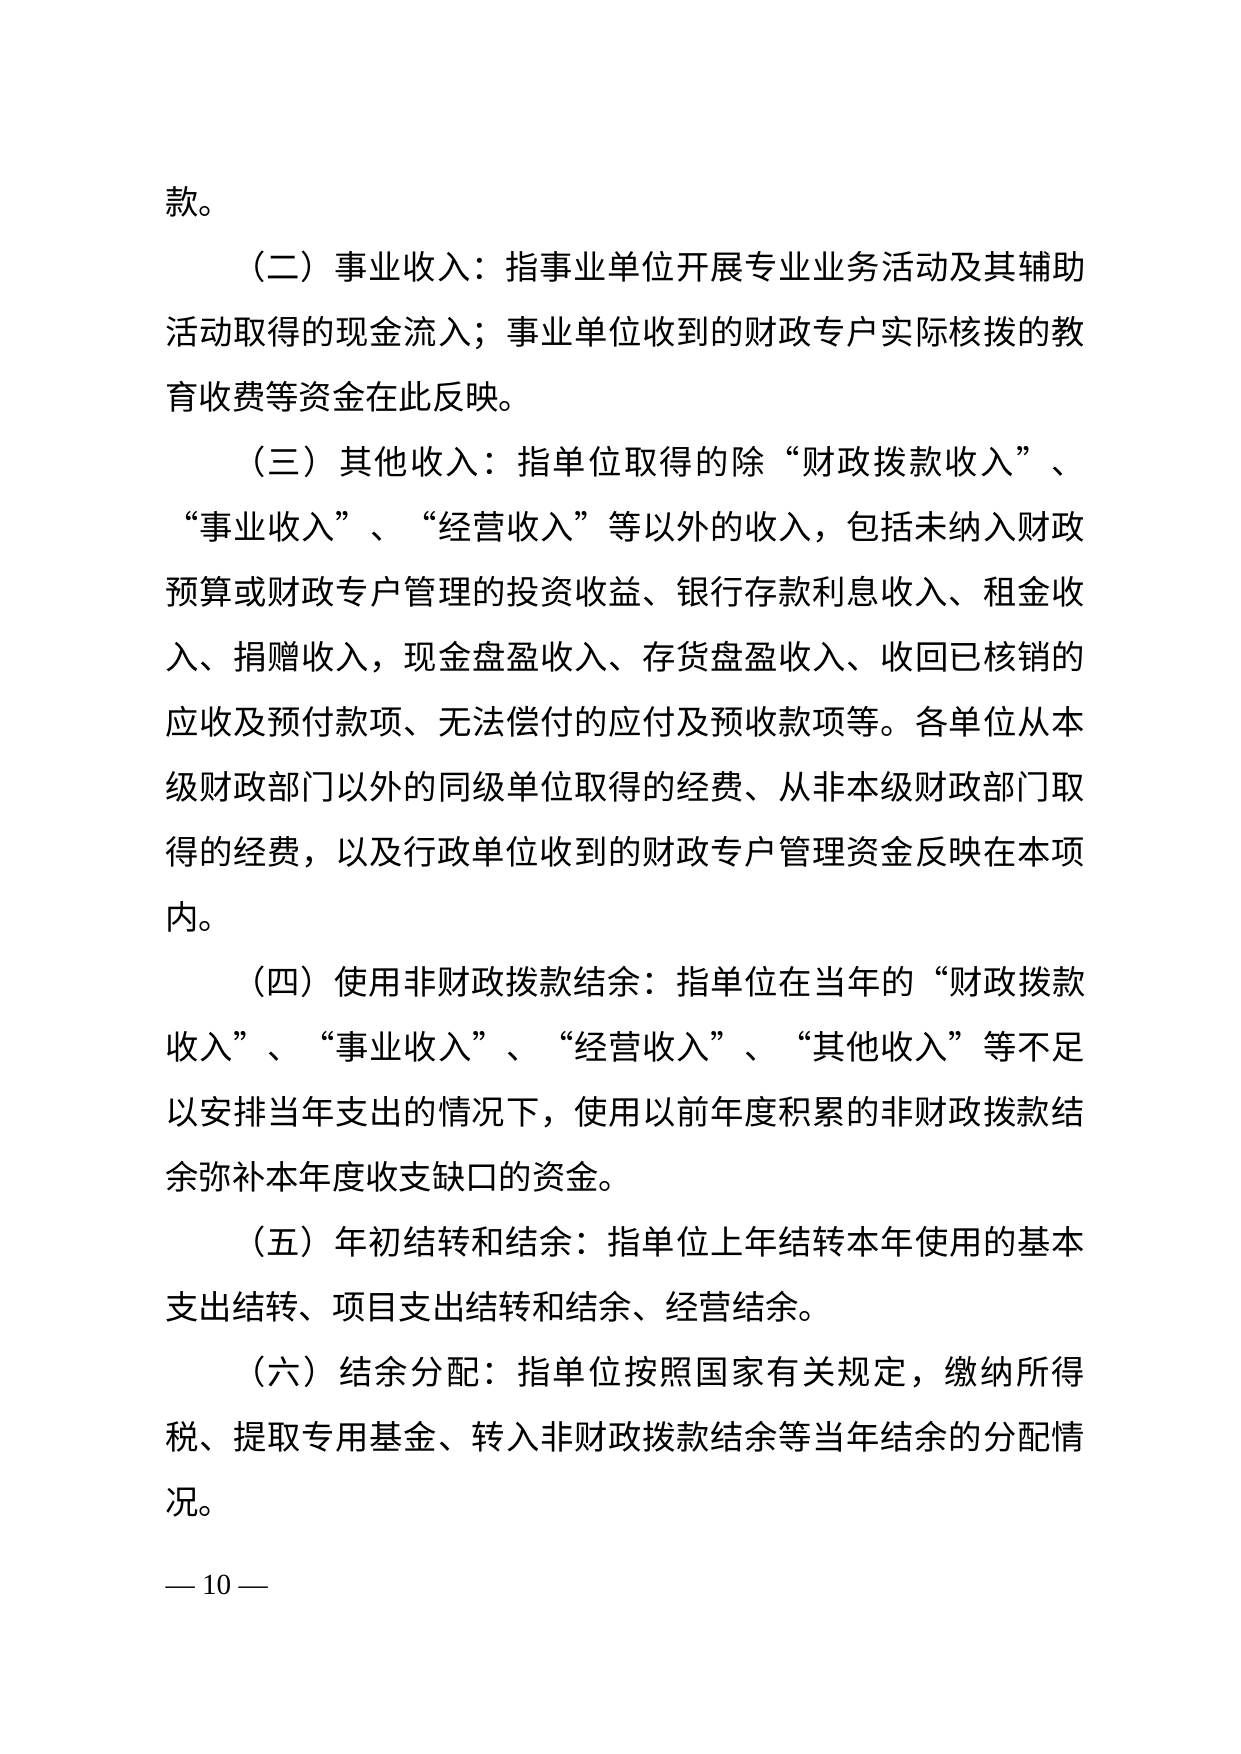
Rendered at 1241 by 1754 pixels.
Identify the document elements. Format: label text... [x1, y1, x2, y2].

text （六）结余分配：指单位按照国家有关规定，缴纳所得税、提取专用基金、转入非财政拨款结余等当年结余的分配情况。 [165, 1337, 1087, 1532]
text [165, 167, 1087, 232]
text （二）事业收入：指事业单位开展专业业务活动及其辅助活动取得的现金流入；事业单位收到的财政专户实际核拨的教育收费等资金在此反映。 [165, 232, 1087, 427]
text （四）使用非财政拨款结余：指单位在当年的“财政拨款收入”、“事业收入”、“经营收入”、“其他收入”等不足以安排当年支出的情况下，使用以前年度积累的非财政拨款结余弥补本年度收支缺口的资金。 [165, 947, 1087, 1207]
text （五）年初结转和结余：指单位上年结转本年使用的基本支出结转、项目支出结转和结余、经营结余。 [165, 1207, 1087, 1337]
text （三）其他收入：指单位取得的除“财政拨款收入”、“事业收入”、“经营收入”等以外的收入，包括未纳入财政预算或财政专户管理的投资收益、银行存款利息收入、租金收入、捐赠收入，现金盘盈收入、存货盘盈收入、收回已核销的应收及预付款项、无法偿付的应付及预收款项等。各单位从本级财政部门以外的同级单位取得的经费、从非本级财政部门取得的经费，以及行政单位收到的财政专户管理资金反映在本项内。 [165, 427, 1087, 947]
